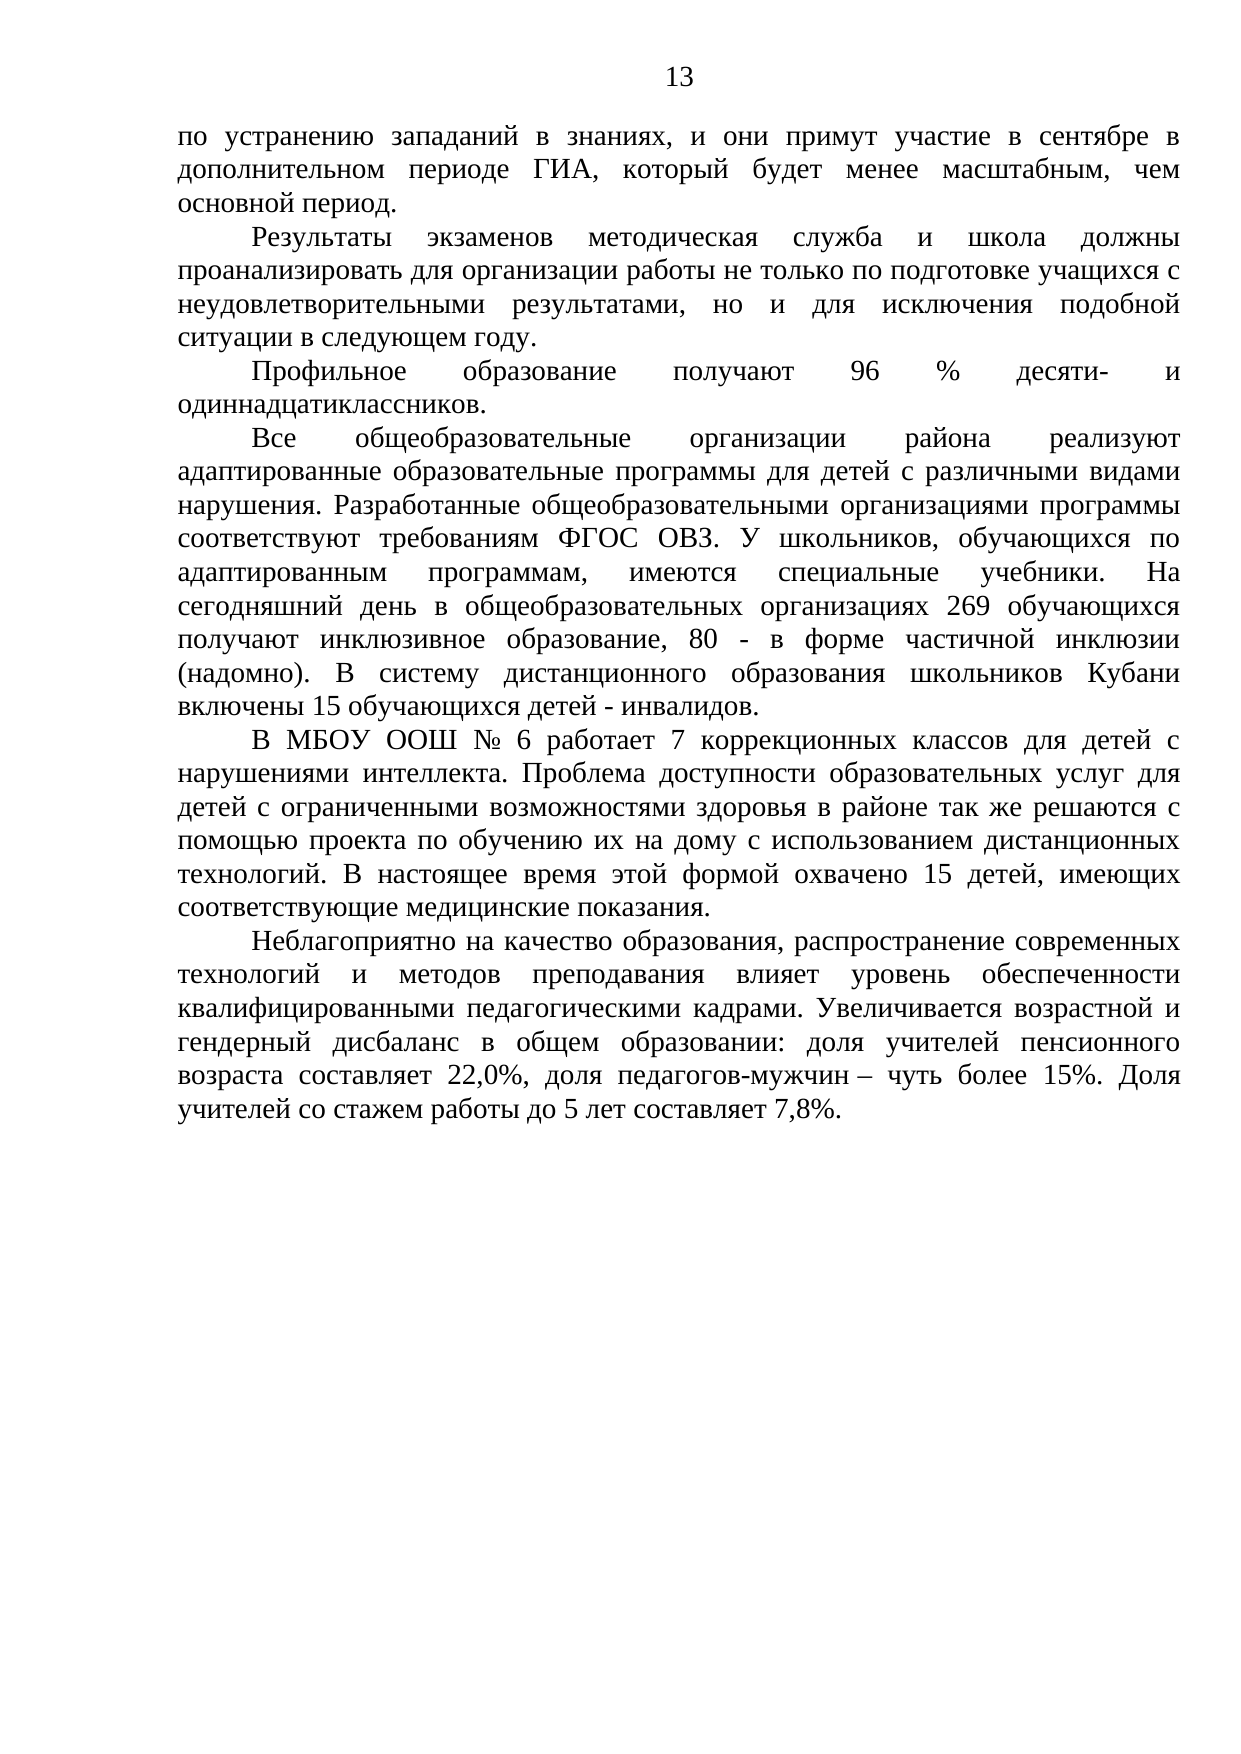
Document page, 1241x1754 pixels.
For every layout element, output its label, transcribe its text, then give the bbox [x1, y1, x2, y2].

text В МБОУ ООШ № 6 работает 7 коррекционных классов для детей с нарушениями интеллекта. Проблема доступности образовательных услуг для детей с ограниченными возможностями здоровья в районе так же решаются с помощью проекта по обучению их на дому с использованием дистанционных технологий. В настоящее время этой формой охвачено 15 детей, имеющих соответствующие медицинские показания. [177, 722, 1181, 923]
text Результаты экзаменов методическая служба и школа должны проанализировать для организации работы не только по подготовке учащихся с неудовлетворительными результатами, но и для исключения подобной ситуации в следующем году. [177, 219, 1181, 353]
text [177, 118, 1181, 219]
text Неблагоприятно на качество образования, распространение современных технологий и методов преподавания влияет уровень обеспеченности квалифицированными педагогическими кадрами. Увеличивается возрастной и гендерный дисбаланс в общем образовании: доля учителей пенсионного возраста составляет 22,0%, доля педагогов-мужчин – чуть более 15%. Доля учителей со стажем работы до 5 лет составляет 7,8%. [177, 923, 1181, 1124]
text Профильное образование получают 96 % десяти- и одиннадцатиклассников. [177, 353, 1181, 420]
text Все общеобразовательные организации района реализуют адаптированные образовательные программы для детей с различными видами нарушения. Разработанные общеобразовательными организациями программы соответствуют требованиям ФГОС ОВЗ. У школьников, обучающихся по адаптированным программам, имеются специальные учебники. На сегодняшний день в общеобразовательных организациях 269 обучающихся получают инклюзивное образование, 80 - в форме частичной инклюзии (надомно). В систему дистанционного образования школьников Кубани включены 15 обучающихся детей - инвалидов. [177, 420, 1181, 722]
